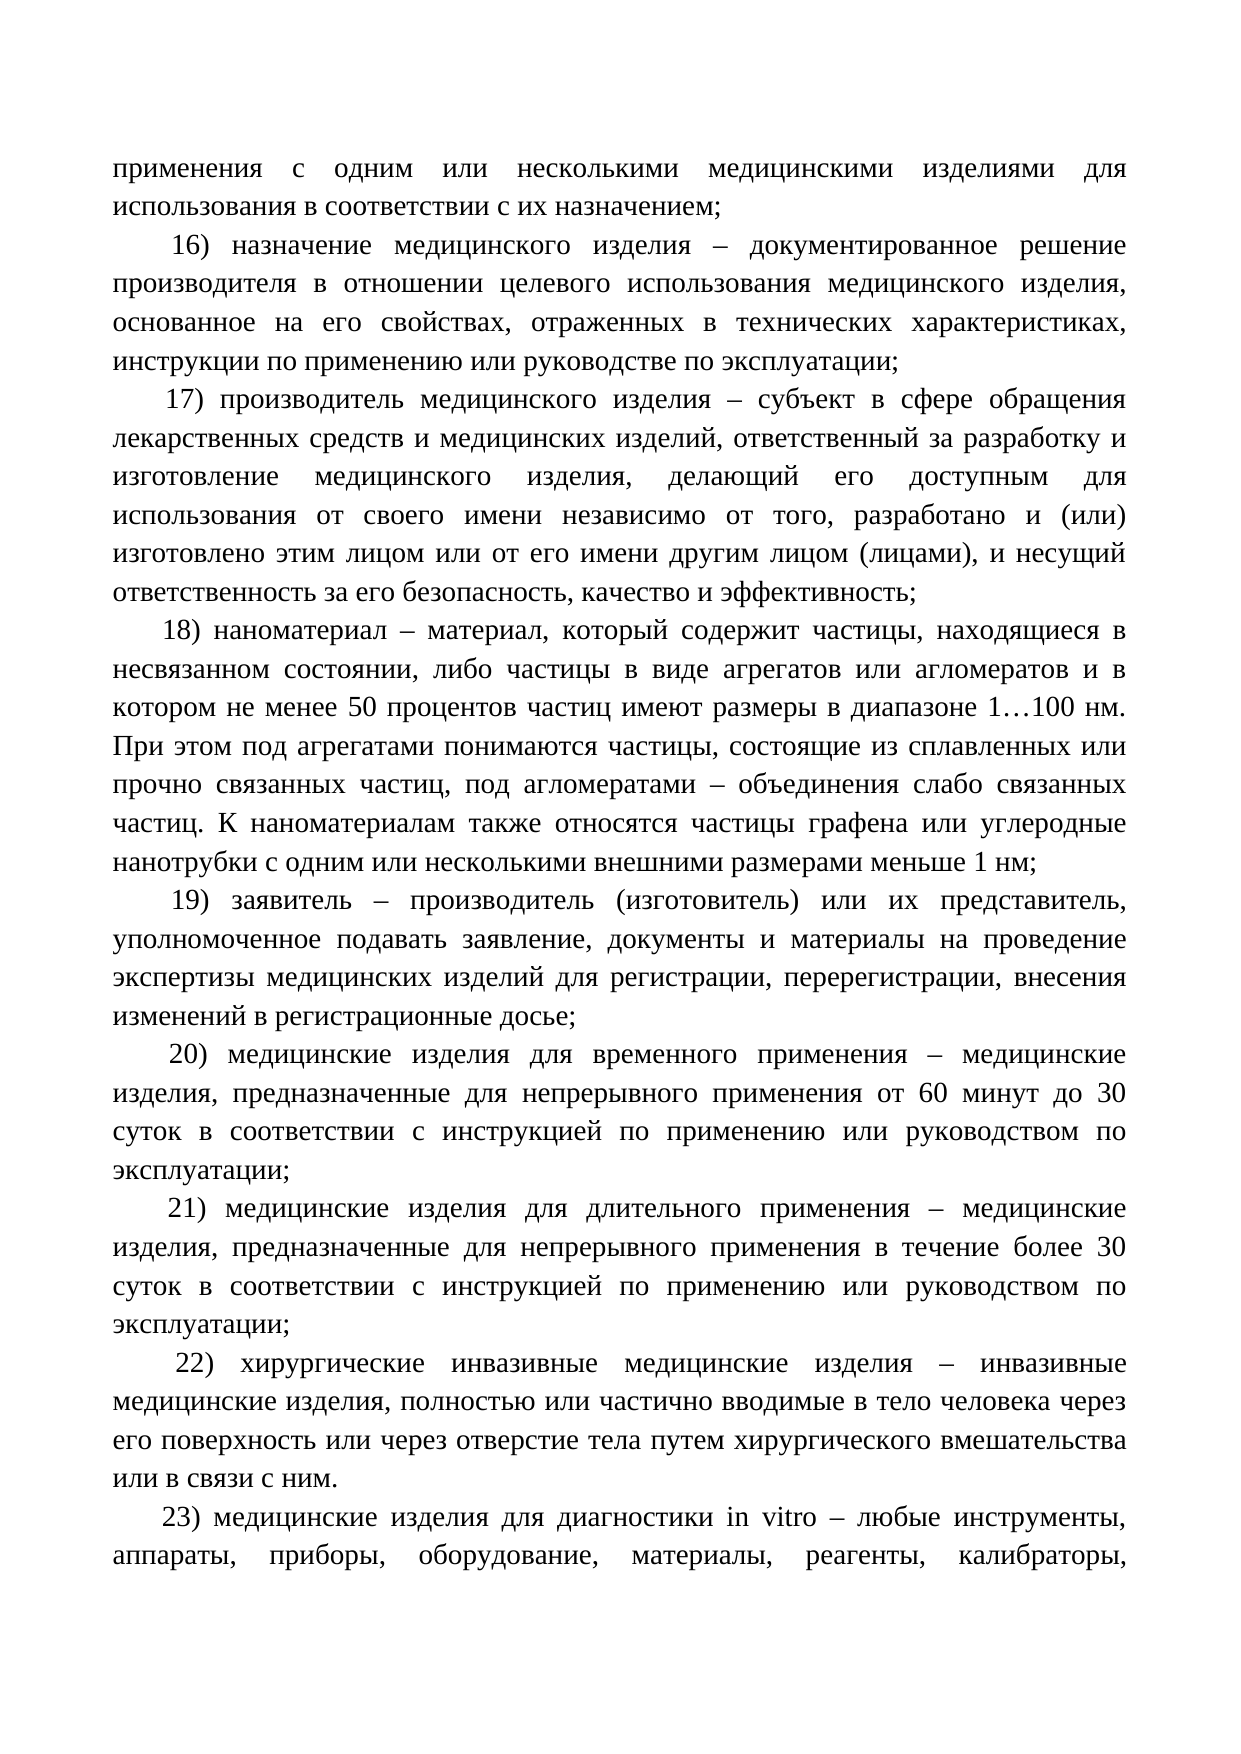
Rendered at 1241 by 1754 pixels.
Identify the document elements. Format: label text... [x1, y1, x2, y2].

text 18) наноматериал – материал, который содержит частицы, находящиеся в несвязанном состоянии, либо частицы в виде агрегатов или агломератов и в котором не менее 50 процентов частиц имеют размеры в диапазоне 1…100 нм. При этом под агрегатами понимаются частицы, состоящие из сплавленных или прочно связанных частиц, под агломератами – объединения слабо связанных частиц. К наноматериалам также относятся частицы графена или углеродные нанотрубки с одним или несколькими внешними размерами меньше 1 нм; [112, 612, 1128, 877]
text 21) медицинские изделия для длительного применения – медицинские изделия, предназначенные для непрерывного применения в течение более 30 суток в соответствии с инструкцией по применению или руководством по эксплуатации; [112, 1191, 1128, 1340]
text 19) заявитель – производитель (изготовитель) или их представитель, уполномоченное подавать заявление, документы и материалы на проведение экспертизы медицинских изделий для регистрации, перерегистрации, внесения изменений в регистрационные досье; [112, 882, 1128, 1031]
text 16) назначение медицинского изделия – документированное решение производителя в отношении целевого использования медицинского изделия, основанное на его свойствах, отраженных в технических характеристиках, инструкции по применению или руководстве по эксплуатации; [112, 227, 1128, 376]
text 17) производитель медицинского изделия – субъект в сфере обращения лекарственных средств и медицинских изделий, ответственный за разработку и изготовление медицинского изделия, делающий его доступным для использования от своего имени независимо от того, разработано и (или) изготовлено этим лицом или от его имени другим лицом (лицами), и несущий ответственность за его безопасность, качество и эффективность; [112, 381, 1128, 607]
text 20) медицинские изделия для временного применения – медицинские изделия, предназначенные для непрерывного применения от 60 минут до 30 суток в соответствии с инструкцией по применению или руководством по эксплуатации; [112, 1036, 1128, 1186]
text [112, 150, 1128, 222]
text 22) хирургические инвазивные медицинские изделия – инвазивные медицинские изделия, полностью или частично вводимые в тело человека через его поверхность или через отверстие тела путем хирургического вмешательства или в связи с ним. [112, 1345, 1128, 1494]
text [112, 1499, 1128, 1571]
